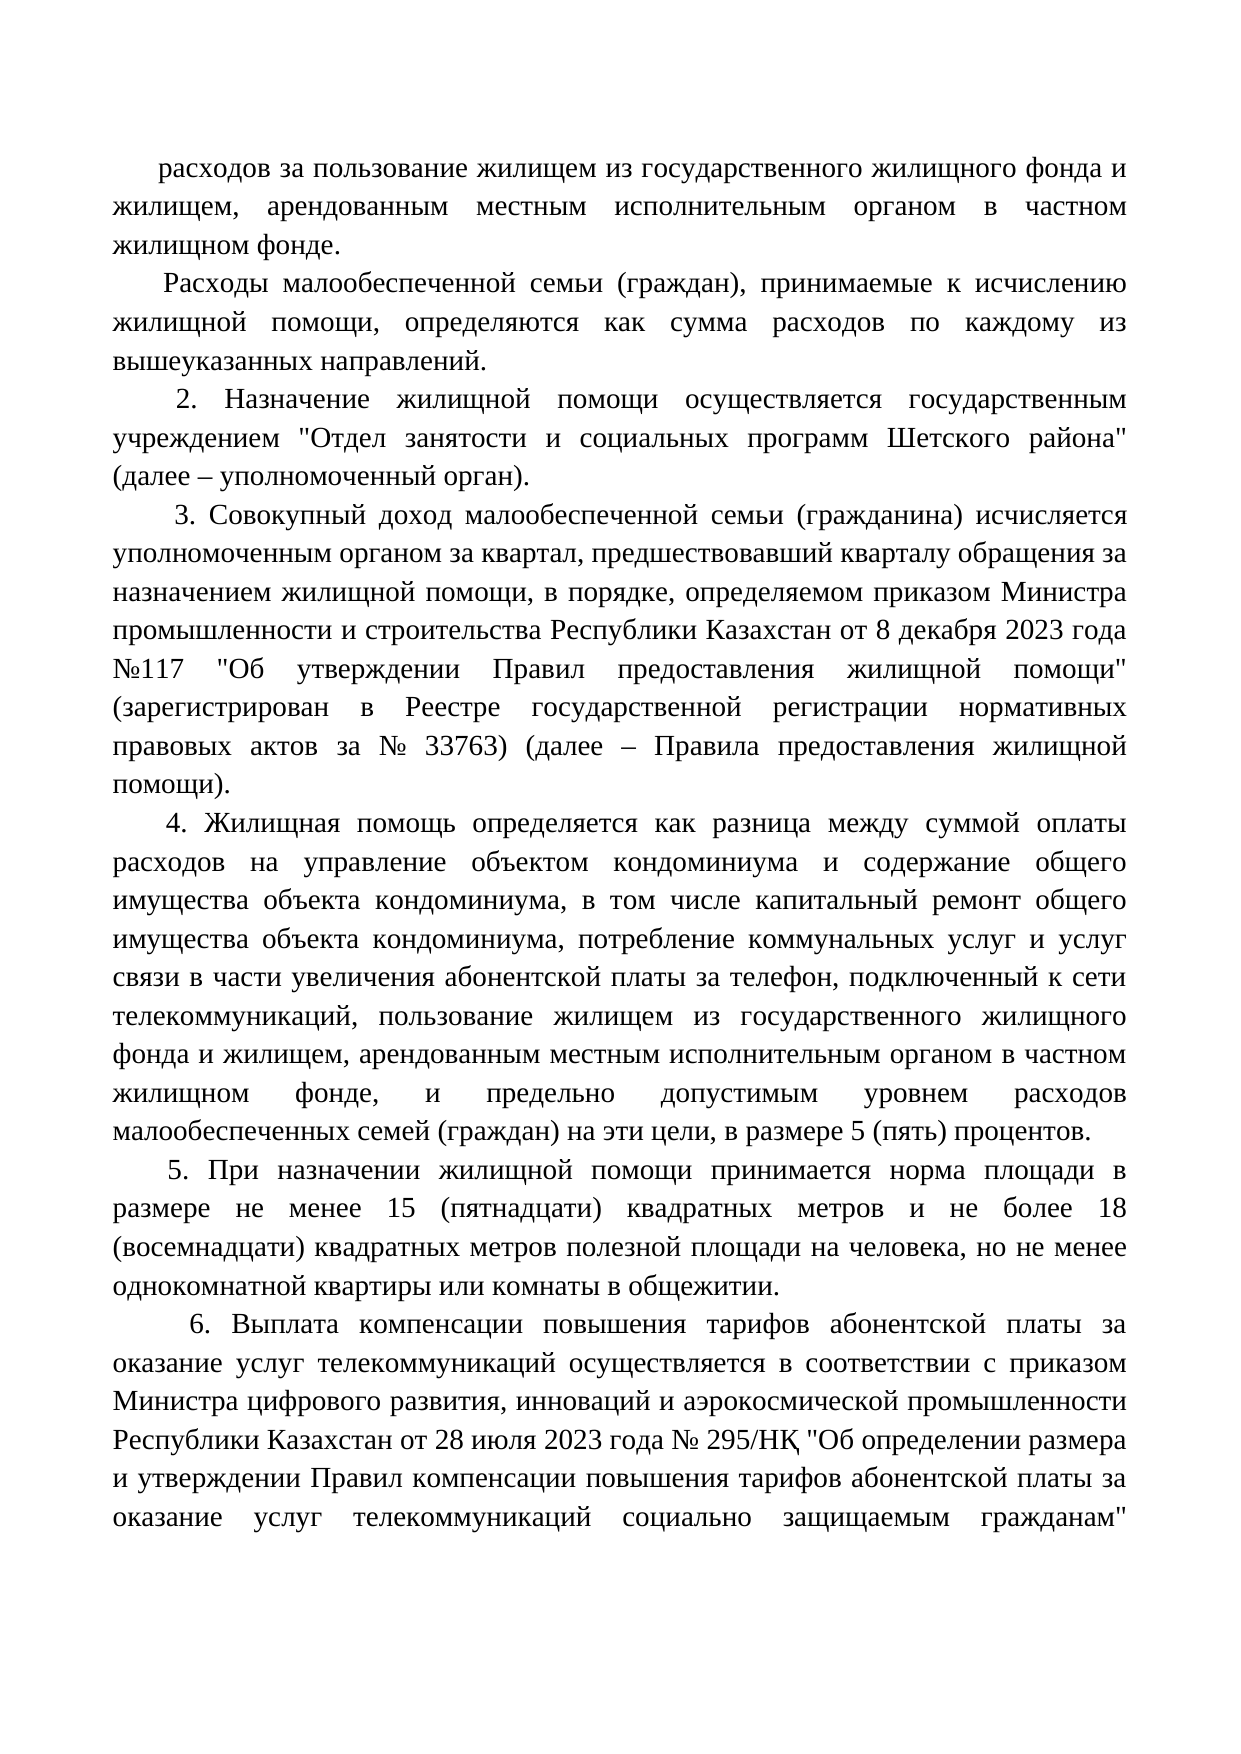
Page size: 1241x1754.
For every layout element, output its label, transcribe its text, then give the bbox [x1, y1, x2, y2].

text расходов за пользование жилищем из государственного жилищного фонда и жилищем, арендованным местным исполнительным органом в частном жилищном фонде. [112, 150, 1128, 261]
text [112, 1306, 1128, 1532]
text 3. Совокупный доход малообеспеченной семьи (гражданина) исчисляется уполномоченным органом за квартал, предшествовавший кварталу обращения за назначением жилищной помощи, в порядке, определяемом приказом Министра промышленности и строительства Республики Казахстан от 8 декабря 2023 года №117 "Об утверждении Правил предоставления жилищной помощи" (зарегистрирован в Реестре государственной регистрации нормативных правовых актов за № 33763) (далее – Правила предоставления жилищной помощи). [112, 497, 1128, 800]
text 4. Жилищная помощь определяется как разница между суммой оплаты расходов на управление объектом кондоминиума и содержание общего имущества объекта кондоминиума, в том числе капитальный ремонт общего имущества объекта кондоминиума, потребление коммунальных услуг и услуг связи в части увеличения абонентской платы за телефон, подключенный к сети телекоммуникаций, пользование жилищем из государственного жилищного фонда и жилищем, арендованным местным исполнительным органом в частном жилищном фонде, и предельно допустимым уровнем расходов малообеспеченных семей (граждан) на эти цели, в размере 5 (пять) процентов. [112, 805, 1128, 1147]
text 5. При назначении жилищной помощи принимается норма площади в размере не менее 15 (пятнадцати) квадратных метров и не более 18 (восемнадцати) квадратных метров полезной площади на человека, но не менее однокомнатной квартиры или комнаты в общежитии. [112, 1152, 1128, 1301]
text Расходы малообеспеченной семьи (граждан), принимаемые к исчислению жилищной помощи, определяются как сумма расходов по каждому из вышеуказанных направлений. [112, 266, 1128, 376]
text 2. Назначение жилищной помощи осуществляется государственным учреждением "Отдел занятости и социальных программ Шетского района" (далее – уполномоченный орган). [112, 381, 1128, 492]
